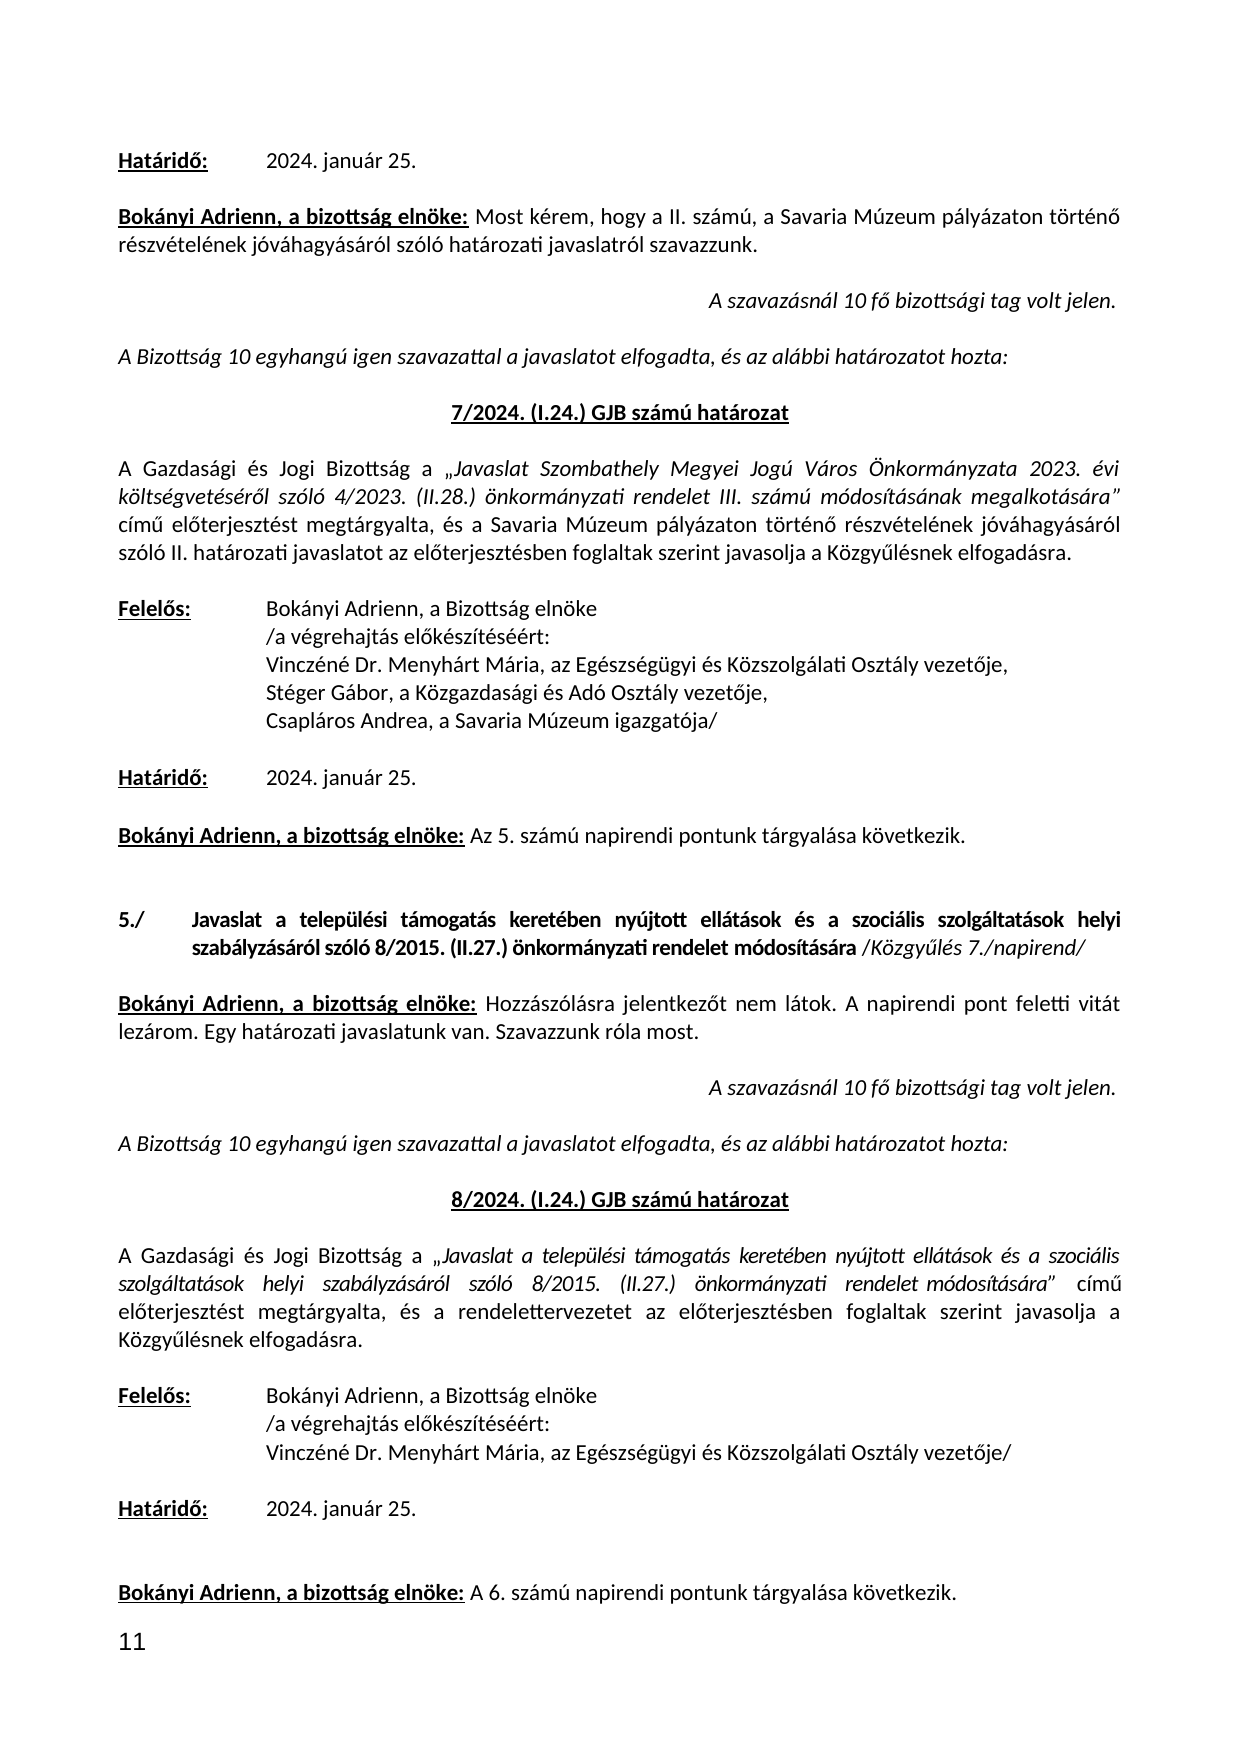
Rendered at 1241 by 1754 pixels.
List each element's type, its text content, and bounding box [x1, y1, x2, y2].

text Határidő: 2024. január 25. [118, 763, 1122, 791]
text Bokányi Adrienn, a bizottság elnöke: A 6. számú napirendi pontunk tárgyalása következik. [118, 1578, 1122, 1606]
text A szavazásnál 10 fő bizottsági tag volt jelen. [635, 286, 1122, 314]
text Bokányi Adrienn, a bizottság elnöke: Hozzászólásra jelentkezőt nem látok. A napirendi pont feletti vitát lezárom. Egy határozati javaslatunk van. Szavazzunk róla most. [118, 989, 1122, 1045]
text A Gazdasági és Jogi Bizottság a „Javaslat a települési támogatás keretében nyújtott ellátások és a szociális szolgáltatások helyi szabályzásáról szóló 8/2015. (II.27.) önkormányzati rendelet módosítására” című előterjesztést megtárgyalta, és a rendelettervezetet az előterjesztésben foglaltak szerint javasolja a Közgyűlésnek elfogadásra. [118, 1241, 1122, 1353]
text A szavazásnál 10 fő bizottsági tag volt jelen. [635, 1073, 1122, 1101]
text Határidő: 2024. január 25. [118, 146, 1122, 174]
text 5./ Javaslat a települési támogatás keretében nyújtott ellátások és a szociális szolgáltatások helyi szabályzásáról szóló 8/2015. (II.27.) önkormányzati rendelet módosítására /Közgyűlés 7./napirend/ [118, 905, 1122, 961]
text /a végrehajtás előkészítéséért: [118, 1409, 1122, 1438]
text Csapláros Andrea, a Savaria Múzeum igazgatója/ [118, 707, 1122, 734]
text A Bizottság 10 egyhangú igen szavazattal a javaslatot elfogadta, és az alábbi határozatot hozta: [118, 1129, 1122, 1157]
text A Gazdasági és Jogi Bizottság a „Javaslat Szombathely Megyei Jogú Város Önkormányzata 2023. évi költségvetéséről szóló 4/2023. (II.28.) önkormányzati rendelet III. számú módosításának megalkotására” című előterjesztést megtárgyalta, és a Savaria Múzeum pályázaton történő részvételének jóváhagyásáról szóló II. határozati javaslatot az előterjesztésben foglaltak szerint javasolja a Közgyűlésnek elfogadásra. [118, 454, 1122, 566]
text Bokányi Adrienn, a bizottság elnöke: Most kérem, hogy a II. számú, a Savaria Múzeum pályázaton történő részvételének jóváhagyásáról szóló határozati javaslatról szavazzunk. [118, 202, 1122, 258]
text A Bizottság 10 egyhangú igen szavazattal a javaslatot elfogadta, és az alábbi határozatot hozta: [118, 342, 1122, 370]
text /a végrehajtás előkészítéséért: [118, 622, 1122, 651]
text 7/2024. (I.24.) GJB számú határozat [118, 398, 1122, 426]
text Vinczéné Dr. Menyhárt Mária, az Egészségügyi és Közszolgálati Osztály vezetője, [118, 651, 1122, 678]
text Határidő: 2024. január 25. [118, 1494, 1122, 1522]
text Stéger Gábor, a Közgazdasági és Adó Osztály vezetője, [118, 678, 1122, 707]
text Felelős: Bokányi Adrienn, a Bizottság elnöke [118, 1382, 1122, 1409]
text Felelős: Bokányi Adrienn, a Bizottság elnöke [118, 594, 1122, 622]
text Vinczéné Dr. Menyhárt Mária, az Egészségügyi és Közszolgálati Osztály vezetője/ [118, 1438, 1122, 1466]
text Bokányi Adrienn, a bizottság elnöke: Az 5. számú napirendi pontunk tárgyalása következik. [118, 821, 1122, 849]
text 8/2024. (I.24.) GJB számú határozat [118, 1185, 1122, 1213]
